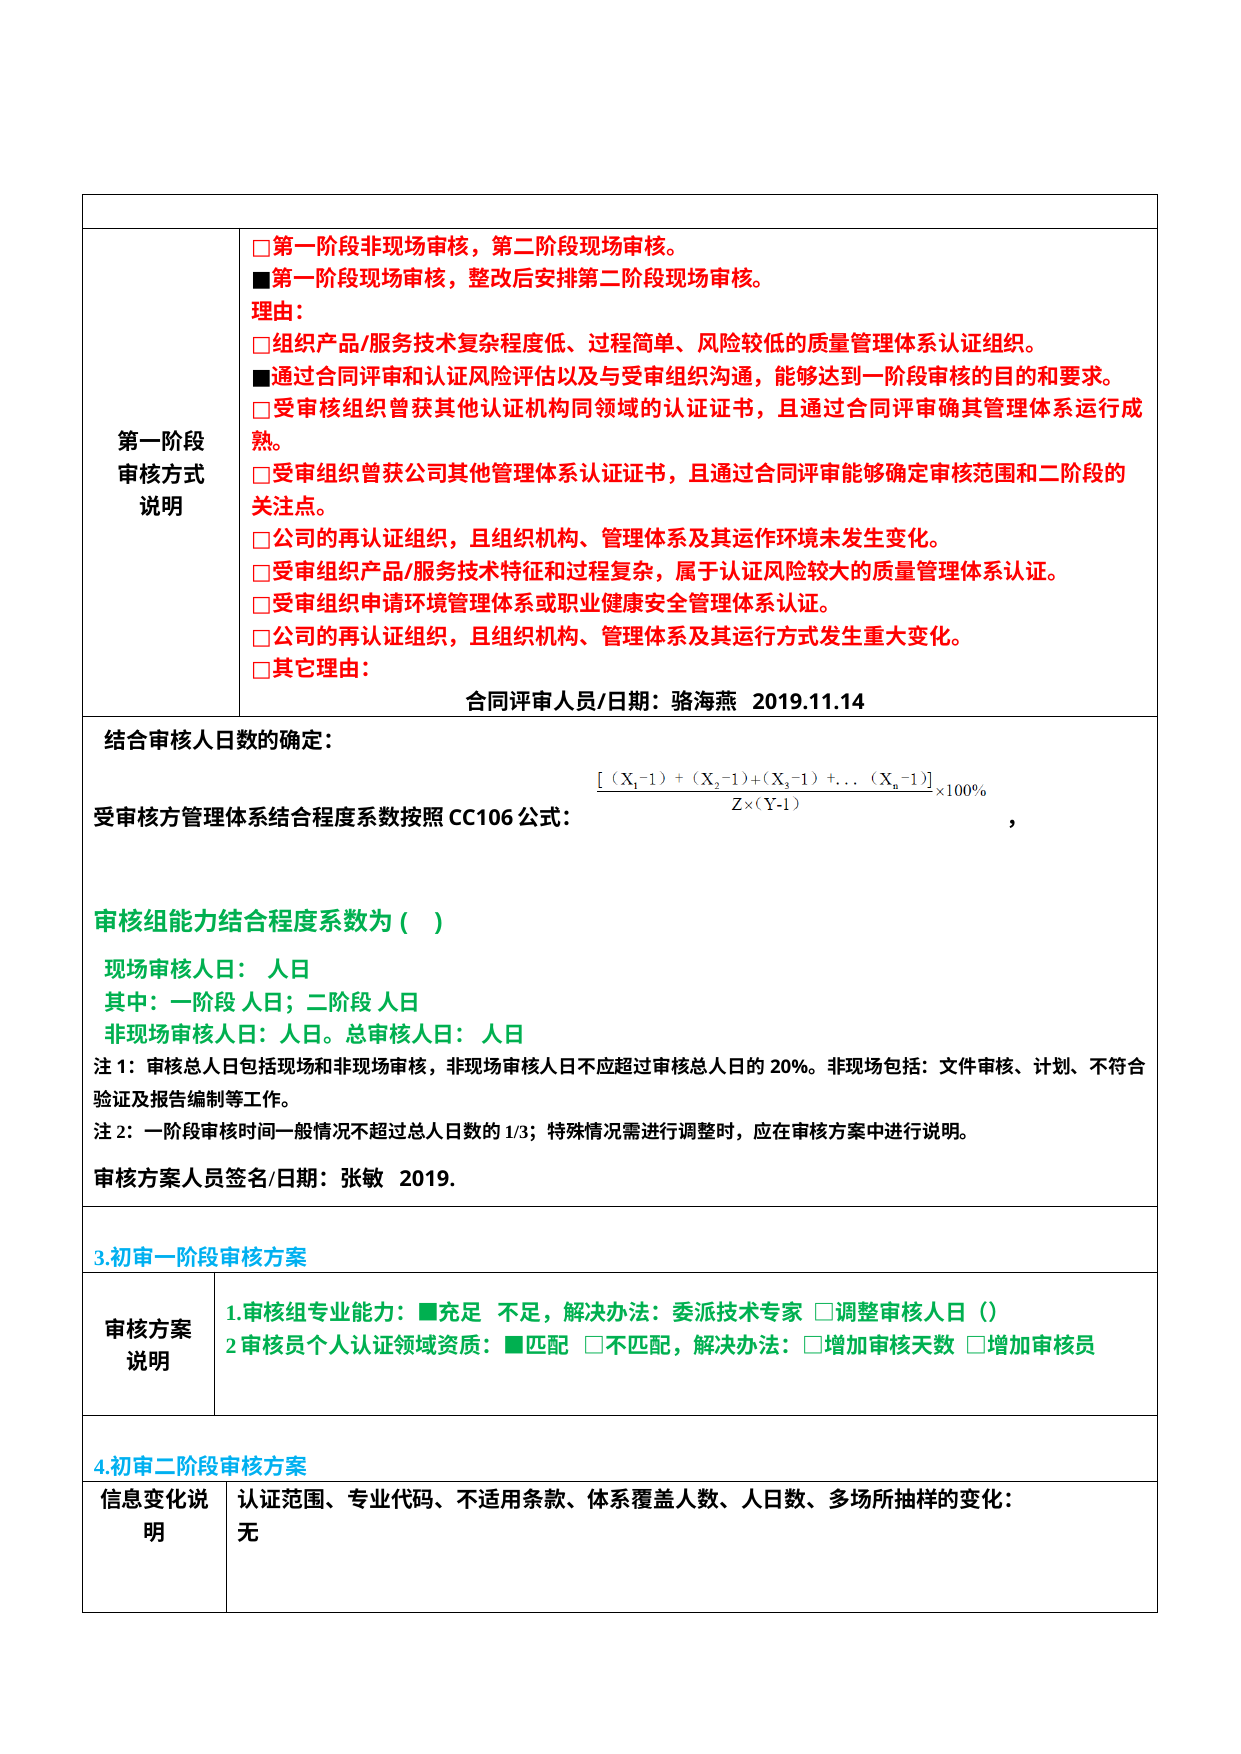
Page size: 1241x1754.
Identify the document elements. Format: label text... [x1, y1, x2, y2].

table_cell 信息变化说明 [83, 1482, 226, 1612]
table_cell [83, 195, 1157, 228]
table_cell 结合审核人日数的确定： 受审核方管理体系结合程度系数按照CC106公式：， 审核组能力结合程度系数为 ( ) 现场审核人日： 人日 其中：一阶段 人日；二阶段 人日 非现场审核人日：人日。总审核人日： 人日 注1：审核总人日包括现场和非现场审核，非现场审核人日不应超过审核总人日的20%。非现场包括：文件审核、计划、不符合验证及报告编制等工作。 注2：一阶段审核时间一般情况不超过总人日数的1/3；特殊情况需进行调整时，应在审核方案中进行说明。 审核方案人员签名/日期：张敏 2019. [83, 717, 1157, 1206]
table_cell 1.审核组专业能力：■充足 不足，解决办法：委派技术专家 □调整审核人日（） 2审核员个人认证领域资质：■匹配 □不匹配，解决办法：□增加审核天数 □增加审核员 [215, 1273, 1157, 1415]
table_cell 审核方案 说明 [83, 1273, 214, 1415]
table_cell 4.初审二阶段审核方案 [83, 1416, 1157, 1481]
picture [583, 757, 1007, 826]
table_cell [227, 1482, 1157, 1612]
table_cell 3.初审一阶段审核方案 [83, 1207, 1157, 1272]
table_cell 第一阶段 审核方式 说明 [83, 229, 239, 716]
table_cell □第一阶段非现场审核，第二阶段现场审核。 ■第一阶段现场审核，整改后安排第二阶段现场审核。 理由： □组织产品/服务技术复杂程度低、过程简单、风险较低的质量管理体系认证组织。 ■通过合同评审和认证风险评估以及与受审组织沟通，能够达到一阶段审核的目的和要求。 □受审核组织曾获其他认证机构同领域的认证证书，且通过合同评审确其管理体系运行成熟。 □受审组织曾获公司其他管理体系认证证书，且通过合同评审能够确定审核范围和二阶段的 关注点。 □公司的再认证组织，且组织机构、管理体系及其运作环境未发生变化。 □受审组织产品/服务技术特征和过程复杂，属于认证风险较大的质量管理体系认证。 □受审组织申请环境管理体系或职业健康安全管理体系认证。 □公司的再认证组织，且组织机构、管理体系及其运行方式发生重大变化。 □其它理由： 合同评审人员/日期：骆海燕 2019.11.14 [240, 229, 1157, 716]
